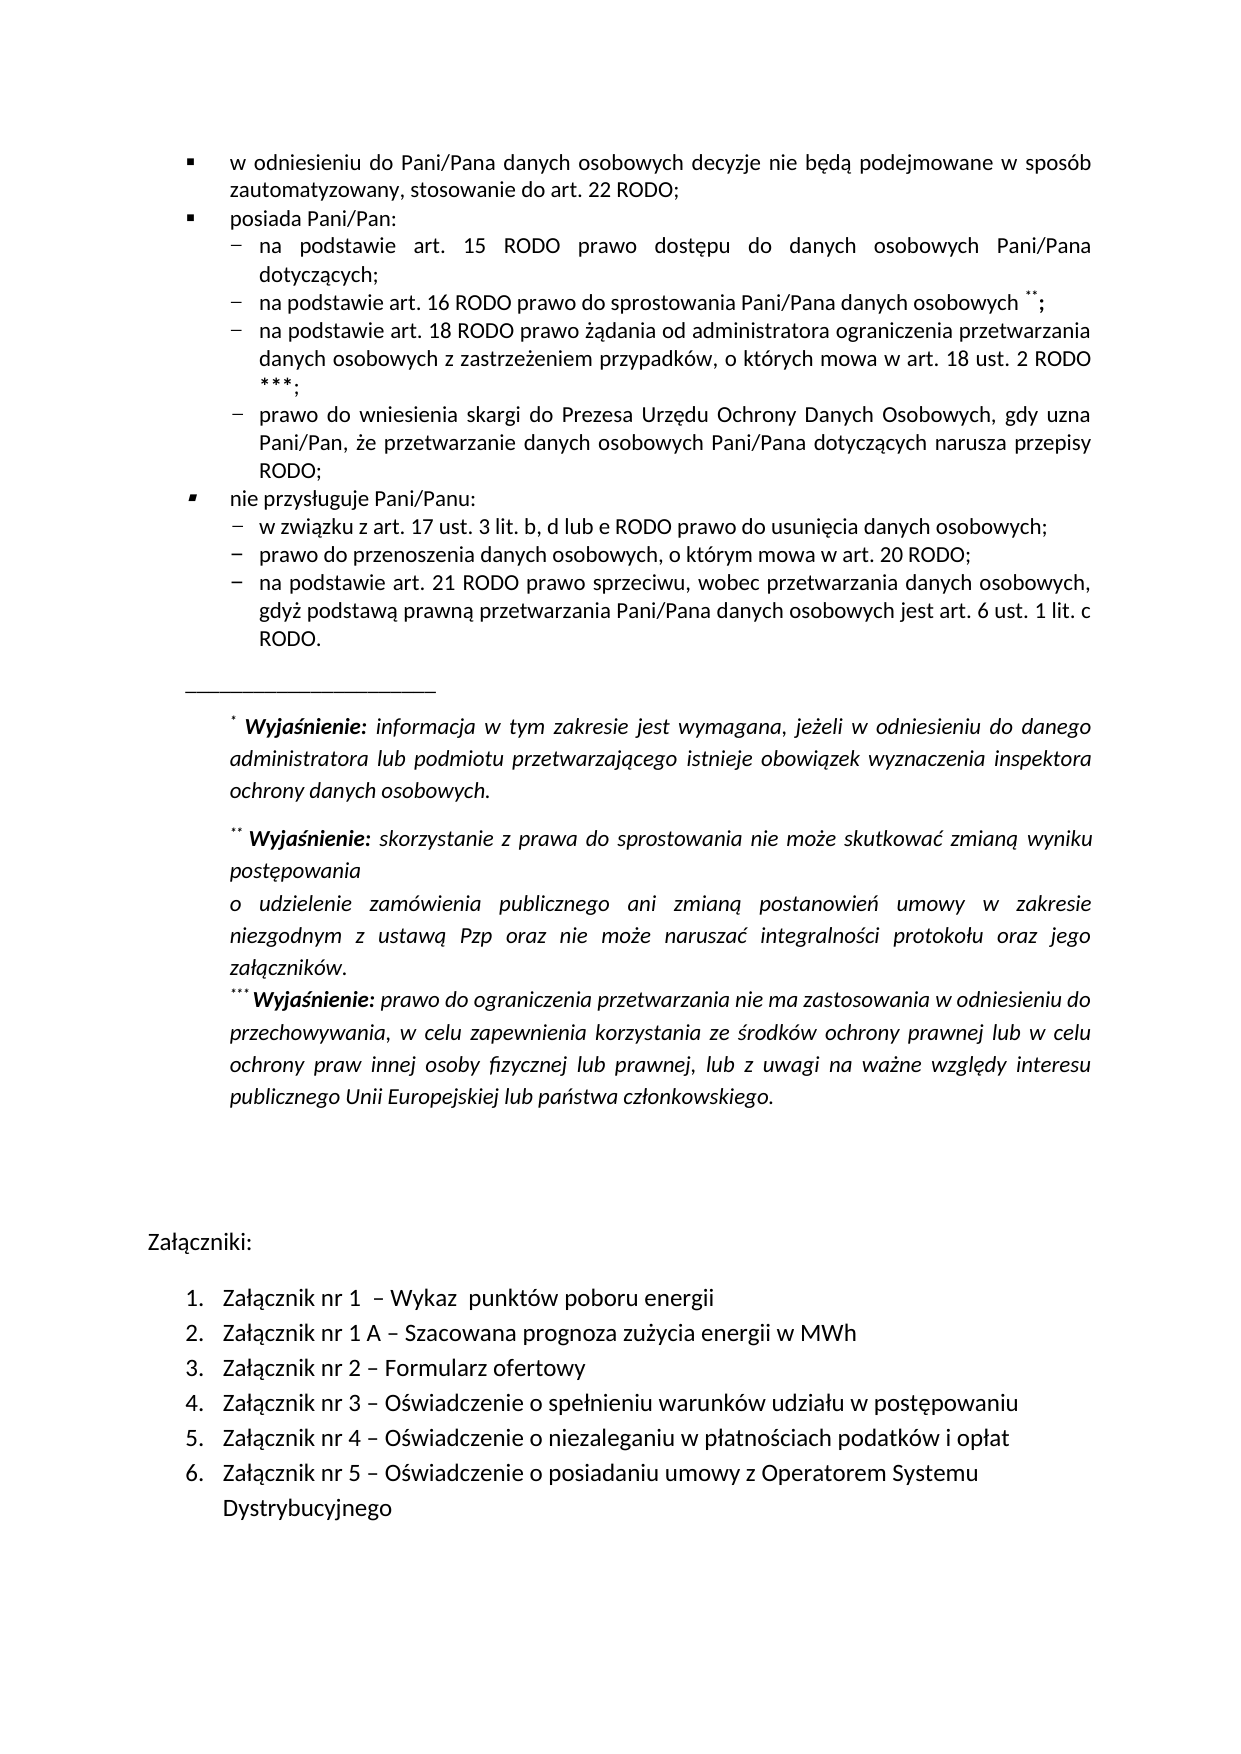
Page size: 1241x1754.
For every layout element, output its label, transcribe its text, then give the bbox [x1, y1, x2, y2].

list nie przysługuje Pani/Panu: [185, 484, 1093, 512]
text * Wyjaśnienie: informacja w tym zakresie jest wymagana, jeżeli w odniesieniu do danego administratora lub podmiotu przetwarzającego istnieje obowiązek wyznaczenia inspektora ochrony danych osobowych. [229, 712, 1093, 805]
text ______________________ [185, 668, 1093, 696]
list na podstawie art. 16 RODO prawo do sprostowania Pani/Pana danych osobowych **; [229, 288, 1093, 316]
list ** Wyjaśnienie: skorzystanie z prawa do sprostowania nie może skutkować zmianą wyniku postępowania o udzielenie zamówienia publicznego ani zmianą postanowień umowy w zakresie niezgodnym z ustawą Pzp oraz nie może naruszać integralności protokołu oraz jego załączników. [229, 824, 1093, 981]
list Załącznik nr 4 – Oświadczenie o niezaleganiu w płatnościach podatków i opłat [185, 1422, 1093, 1452]
list Załącznik nr 1 A – Szacowana prognoza zużycia energii w MWh [185, 1317, 1093, 1347]
list w odniesieniu do Pani/Pana danych osobowych decyzje nie będą podejmowane w sposób zautomatyzowany, stosowanie do art. 22 RODO; [185, 148, 1093, 204]
list posiada Pani/Pan: [185, 204, 1093, 232]
list Załącznik nr 5 – Oświadczenie o posiadaniu umowy z Operatorem Systemu Dystrybucyjnego [185, 1457, 1093, 1522]
list Załącznik nr 3 – Oświadczenie o spełnieniu warunków udziału w postępowaniu [185, 1387, 1093, 1417]
list prawo do wniesienia skargi do Prezesa Urzędu Ochrony Danych Osobowych, gdy uzna Pani/Pan, że przetwarzanie danych osobowych Pani/Pana dotyczących narusza przepisy RODO; [229, 400, 1093, 484]
list na podstawie art. 18 RODO prawo żądania od administratora ograniczenia przetwarzania danych osobowych z zastrzeżeniem przypadków, o których mowa w art. 18 ust. 2 RODO ***; [229, 316, 1093, 400]
list prawo do przenoszenia danych osobowych, o którym mowa w art. 20 RODO; [229, 540, 1093, 568]
list na podstawie art. 15 RODO prawo dostępu do danych osobowych Pani/Pana dotyczących; [229, 232, 1093, 288]
list *** Wyjaśnienie: prawo do ograniczenia przetwarzania nie ma zastosowania w odniesieniu do przechowywania, w celu zapewnienia korzystania ze środków ochrony prawnej lub w celu ochrony praw innej osoby fizycznej lub prawnej, lub z uwagi na ważne względy interesu publicznego Unii Europejskiej lub państwa członkowskiego. [229, 985, 1093, 1110]
list w związku z art. 17 ust. 3 lit. b, d lub e RODO prawo do usunięcia danych osobowych; [229, 512, 1093, 540]
text Załączniki: [148, 1226, 1093, 1256]
list na podstawie art. 21 RODO prawo sprzeciwu, wobec przetwarzania danych osobowych, gdyż podstawą prawną przetwarzania Pani/Pana danych osobowych jest art. 6 ust. 1 lit. c RODO. [229, 568, 1093, 652]
list Załącznik nr 2 – Formularz ofertowy [185, 1352, 1093, 1382]
list Załącznik nr 1 – Wykaz punktów poboru energii [185, 1282, 1093, 1312]
